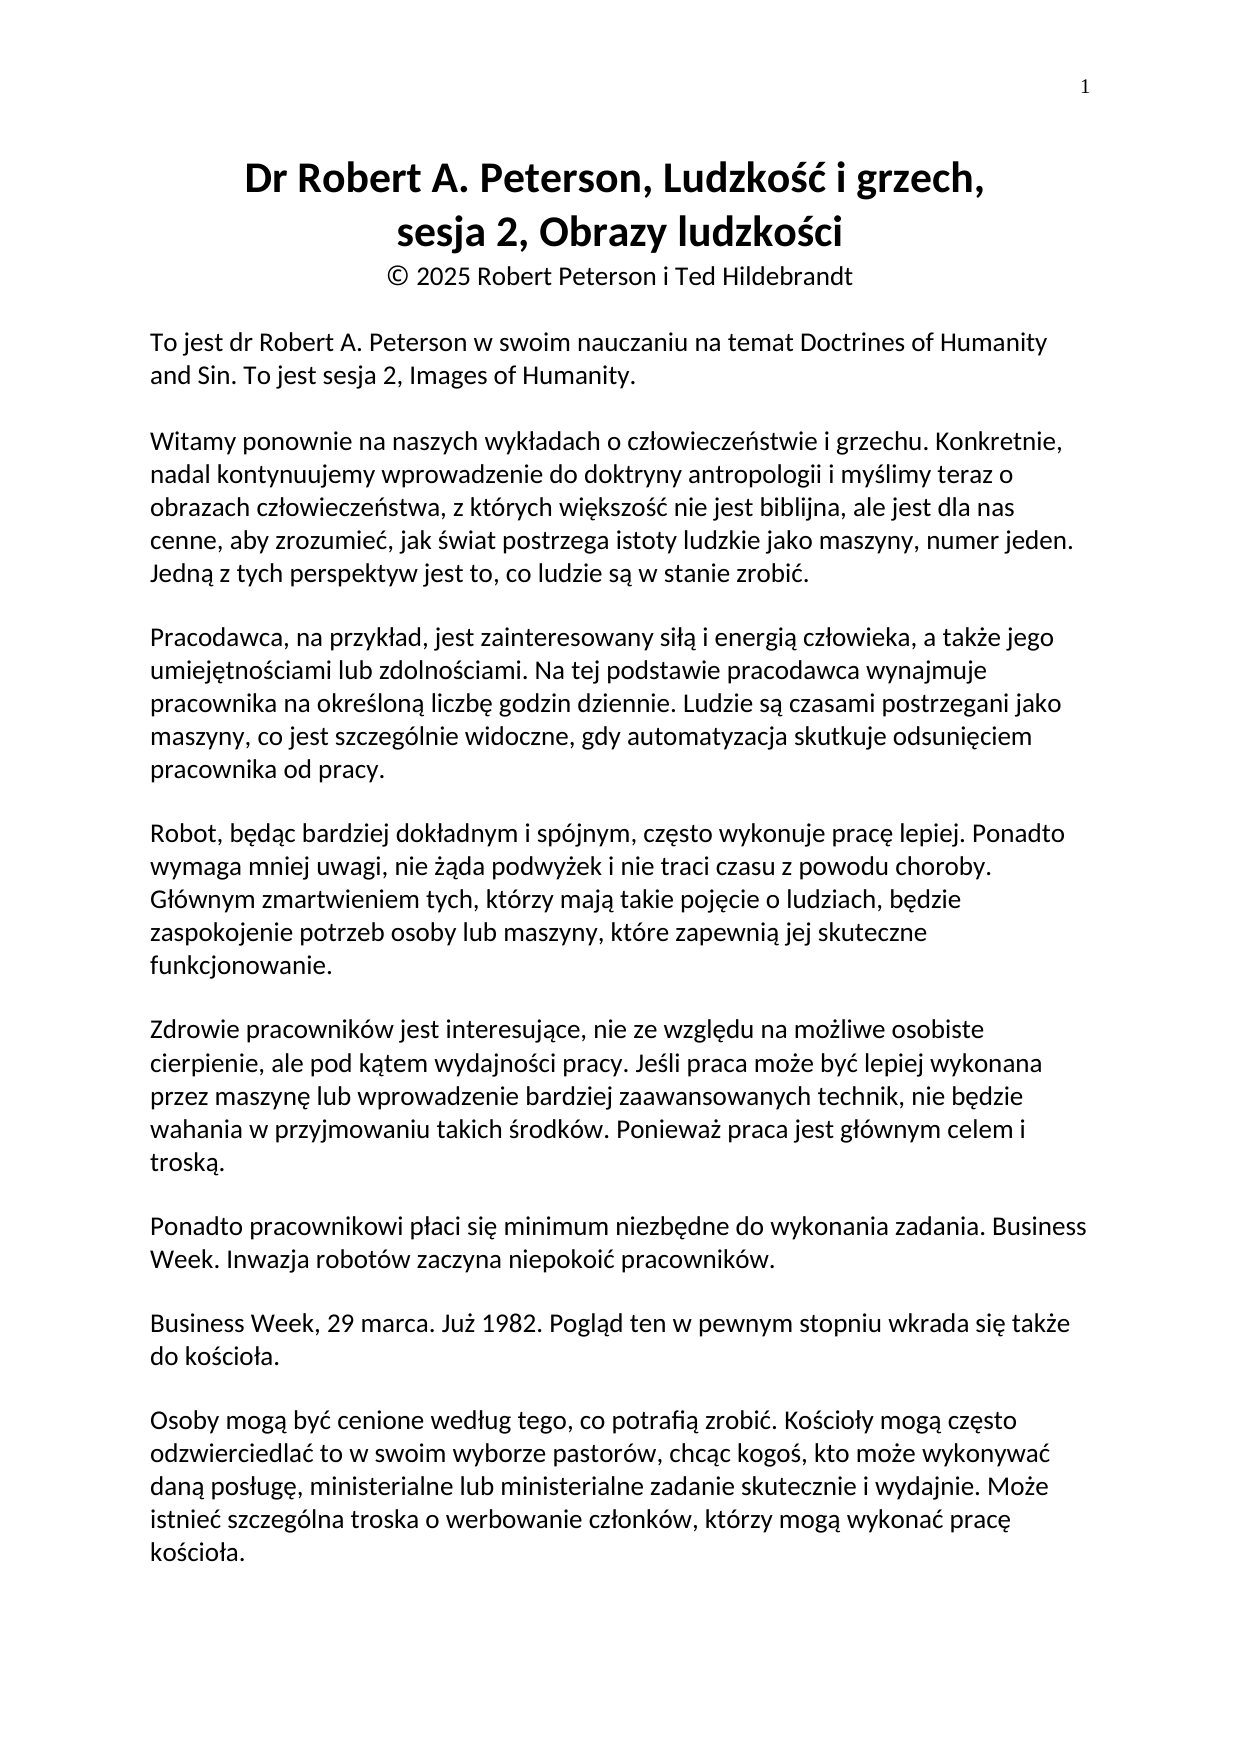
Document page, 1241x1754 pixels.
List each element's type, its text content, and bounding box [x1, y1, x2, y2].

text Zdrowie pracowników jest interesujące, nie ze względu na możliwe osobiste cierpienie, ale pod kątem wydajności pracy. Jeśli praca może być lepiej wykonana przez maszynę lub wprowadzenie bardziej zaawansowanych technik, nie będzie wahania w przyjmowaniu takich środków. Ponieważ praca jest głównym celem i troską. [150, 1013, 1090, 1178]
text Ponadto pracownikowi płaci się minimum niezbędne do wykonania zadania. Business Week. Inwazja robotów zaczyna niepokoić pracowników. [150, 1209, 1090, 1275]
text Osoby mogą być cenione według tego, co potrafią zrobić. Kościoły mogą często odzwierciedlać to w swoim wyborze pastorów, chcąc kogoś, kto może wykonywać daną posługę, ministerialne lub ministerialne zadanie skutecznie i wydajnie. Może istnieć szczególna troska o werbowanie członków, którzy mogą wykonać pracę kościoła. [150, 1403, 1090, 1568]
text Witamy ponownie na naszych wykładach o człowieczeństwie i grzechu. Konkretnie, nadal kontynuujemy wprowadzenie do doktryny antropologii i myślimy teraz o obrazach człowieczeństwa, z których większość nie jest biblijna, ale jest dla nas cenne, aby zrozumieć, jak świat postrzega istoty ludzkie jako maszyny, numer jeden. Jedną z tych perspektyw jest to, co ludzie są w stanie zrobić. [150, 424, 1090, 589]
text Dr Robert A. Peterson, Ludzkość i grzech, sesja 2, Obrazy ludzkości [150, 150, 1090, 257]
text Business Week, 29 marca. Już 1982. Pogląd ten w pewnym stopniu wkrada się także do kościoła. [150, 1306, 1090, 1372]
text © 2025 Robert Peterson i Ted Hildebrandt [150, 257, 1090, 294]
text Pracodawca, na przykład, jest zainteresowany siłą i energią człowieka, a także jego umiejętnościami lub zdolnościami. Na tej podstawie pracodawca wynajmuje pracownika na określoną liczbę godzin dziennie. Ludzie są czasami postrzegani jako maszyny, co jest szczególnie widoczne, gdy automatyzacja skutkuje odsunięciem pracownika od pracy. [150, 620, 1090, 785]
text To jest dr Robert A. Peterson w swoim nauczaniu na temat Doctrines of Humanity and Sin. To jest sesja 2, Images of Humanity. [150, 325, 1090, 391]
text Robot, będąc bardziej dokładnym i spójnym, często wykonuje pracę lepiej. Ponadto wymaga mniej uwagi, nie żąda podwyżek i nie traci czasu z powodu choroby. Głównym zmartwieniem tych, którzy mają takie pojęcie o ludziach, będzie zaspokojenie potrzeb osoby lub maszyny, które zapewnią jej skuteczne funkcjonowanie. [150, 816, 1090, 982]
